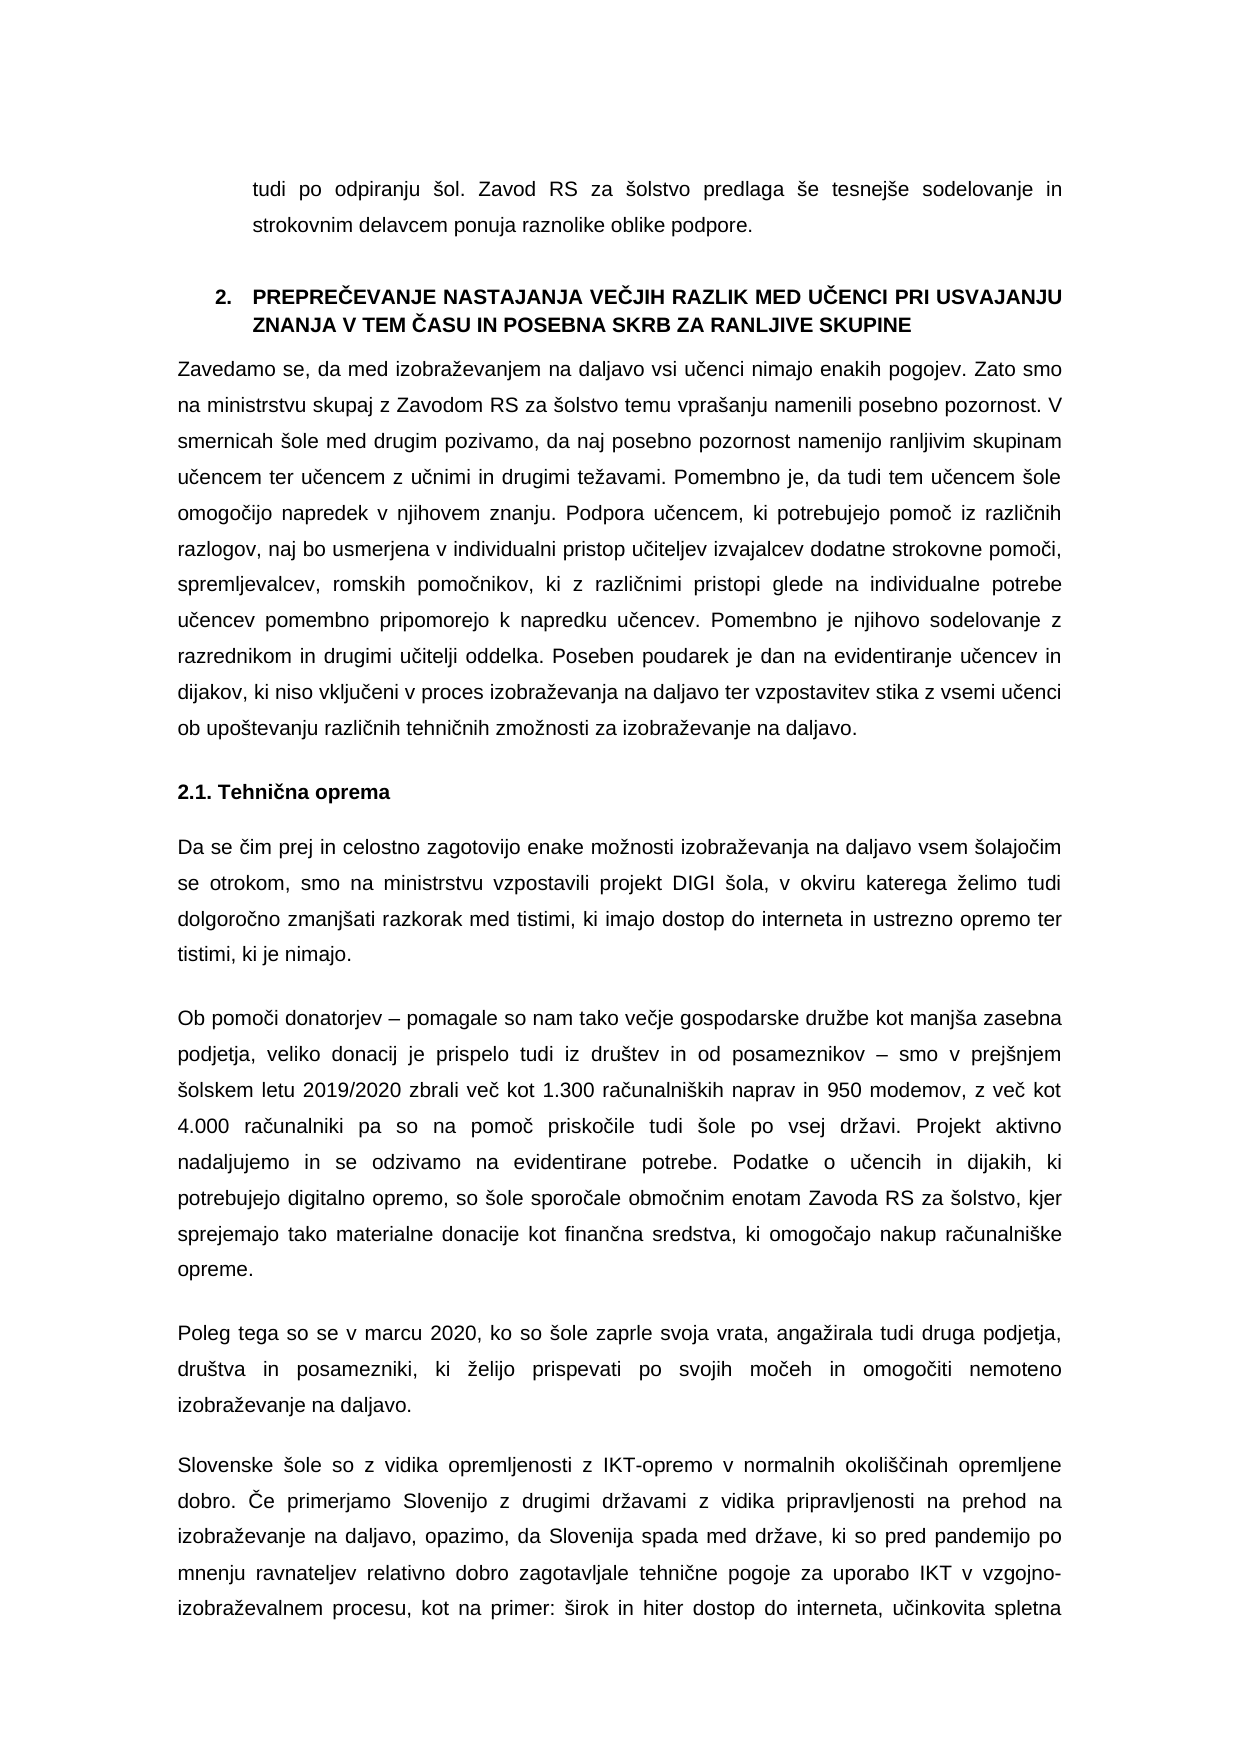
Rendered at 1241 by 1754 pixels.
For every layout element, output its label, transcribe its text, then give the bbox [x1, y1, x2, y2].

text Ob pomoči donatorjev – pomagale so nam tako večje gospodarske družbe kot manjša zasebna podjetja, veliko donacij je prispelo tudi iz društev in od posameznikov ‒ smo v prejšnjem šolskem letu 2019/2020 zbrali več kot 1.300 računalniških naprav in 950 modemov, z več kot 4.000 računalniki pa so na pomoč priskočile tudi šole po vsej državi. Projekt aktivno nadaljujemo in se odzivamo na evidentirane potrebe. Podatke o učencih in dijakih, ki potrebujejo digitalno opremo, so šole sporočale območnim enotam Zavoda RS za šolstvo, kjer sprejemajo tako materialne donacije kot finančna sredstva, ki omogočajo nakup računalniške opreme. [177, 1006, 1063, 1281]
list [215, 177, 1063, 237]
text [177, 1452, 1063, 1620]
text Poleg tega so se v marcu 2020, ko so šole zaprle svoja vrata, angažirala tudi druga podjetja, društva in posamezniki, ki želijo prispevati po svojih močeh in omogočiti nemoteno izobraževanje na daljavo. [177, 1321, 1063, 1417]
text 2.1. Tehnična oprema [177, 779, 1063, 803]
text Da se čim prej in celostno zagotovijo enake možnosti izobraževanja na daljavo vsem šolajočim se otrokom, smo na ministrstvu vzpostavili projekt DIGI šola, v okviru katerega želimo tudi dolgoročno zmanjšati razkorak med tistimi, ki imajo dostop do interneta in ustrezno opremo ter tistimi, ki je nimajo. [177, 834, 1063, 966]
list PREPREČEVANJE NASTAJANJA VEČJIH RAZLIK MED UČENCI PRI USVAJANJU ZNANJA V TEM ČASU IN POSEBNA SKRB ZA RANLJIVE SKUPINE [215, 285, 1063, 336]
text Zavedamo se, da med izobraževanjem na daljavo vsi učenci nimajo enakih pogojev. Zato smo na ministrstvu skupaj z Zavodom RS za šolstvo temu vprašanju namenili posebno pozornost. V smernicah šole med drugim pozivamo, da naj posebno pozornost namenijo ranljivim skupinam učencem ter učencem z učnimi in drugimi težavami. Pomembno je, da tudi tem učencem šole omogočijo napredek v njihovem znanju. Podpora učencem, ki potrebujejo pomoč iz različnih razlogov, naj bo usmerjena v individualni pristop učiteljev izvajalcev dodatne strokovne pomoči, spremljevalcev, romskih pomočnikov, ki z različnimi pristopi glede na individualne potrebe učencev pomembno pripomorejo k napredku učencev. Pomembno je njihovo sodelovanje z razrednikom in drugimi učitelji oddelka. Poseben poudarek je dan na evidentiranje učencev in dijakov, ki niso vključeni v proces izobraževanja na daljavo ter vzpostavitev stika z vsemi učenci ob upoštevanju različnih tehničnih zmožnosti za izobraževanje na daljavo. [177, 357, 1063, 740]
